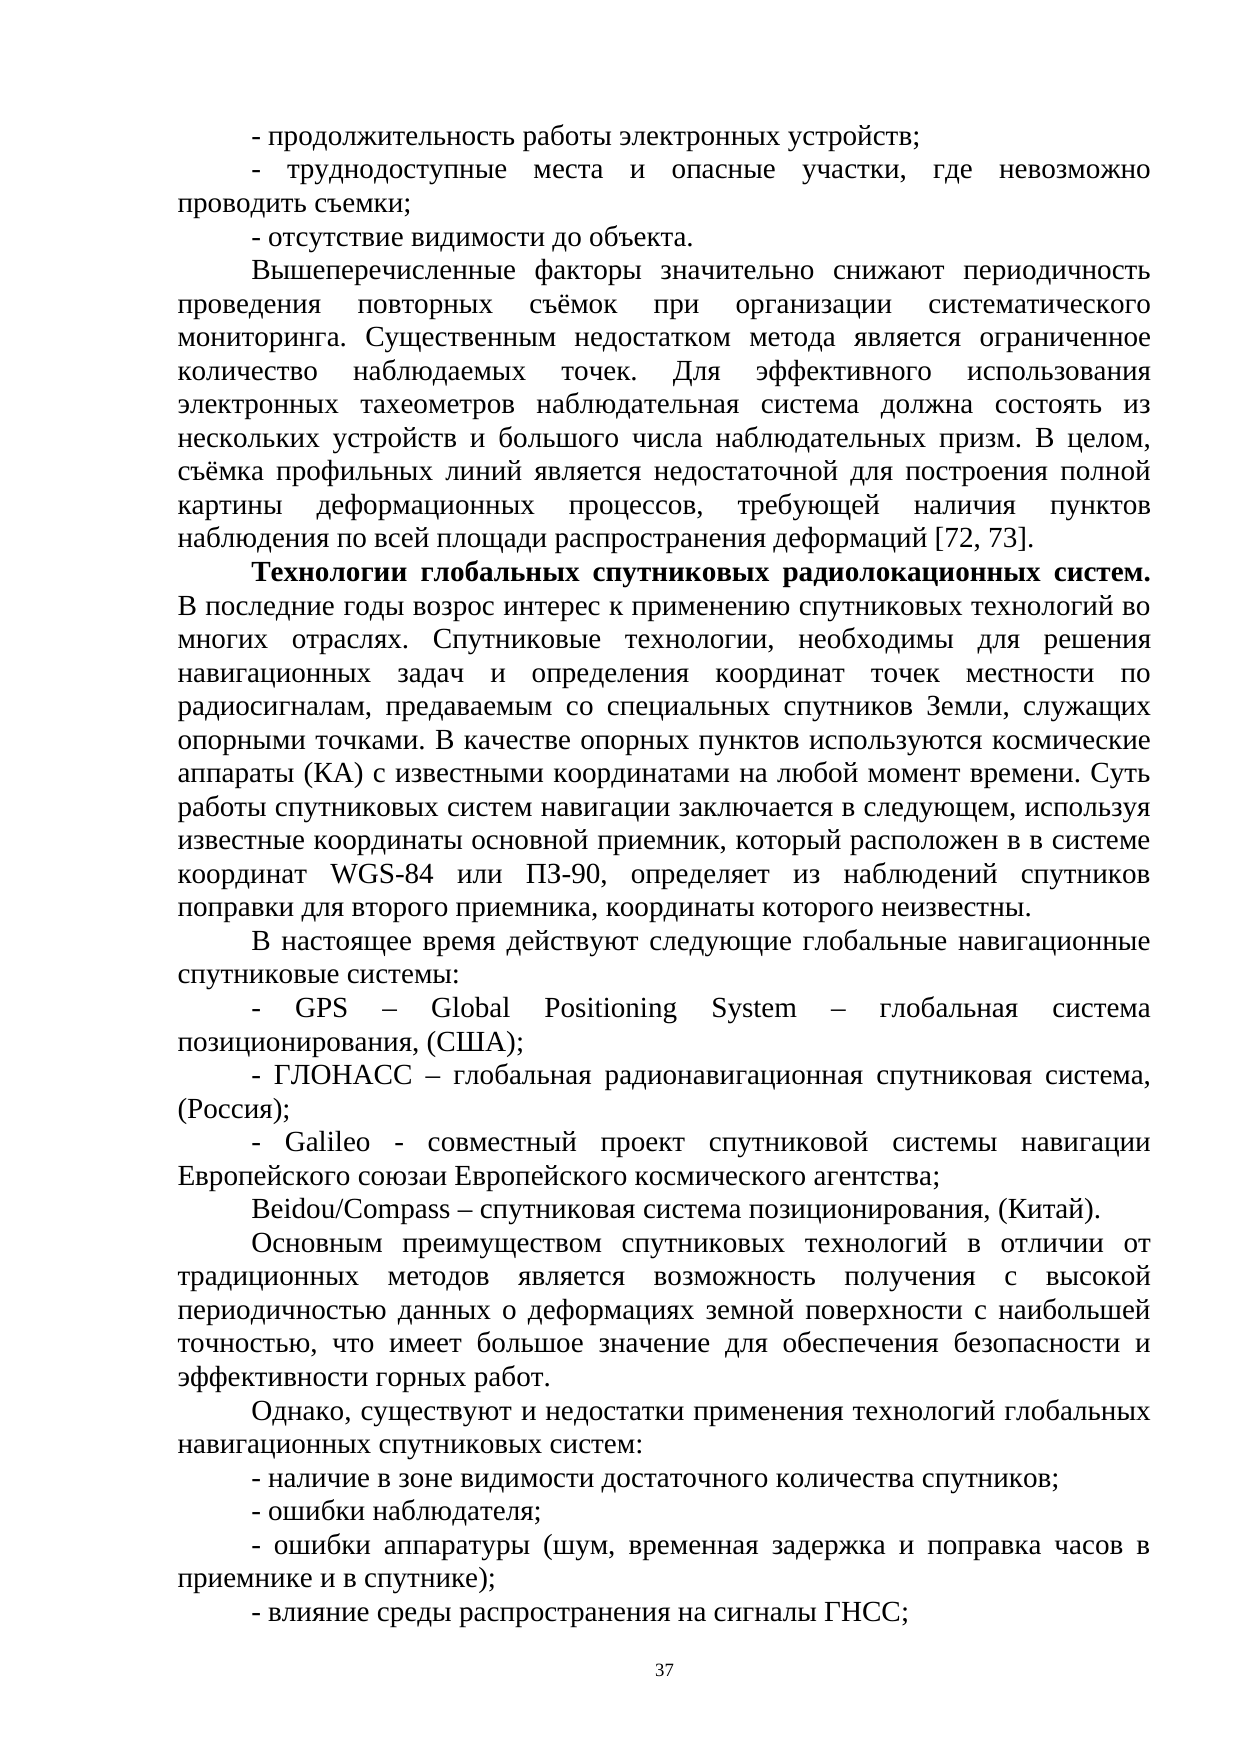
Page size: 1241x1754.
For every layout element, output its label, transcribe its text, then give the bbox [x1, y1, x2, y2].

text Технологии глобальных спутниковых радиолокационных систем. В последние годы возрос интерес к применению спутниковых технологий во многих отраслях. Спутниковые технологии, необходимы для решения навигационных задач и определения координат точек местности по радиосигналам, предаваемым со специальных спутников Земли, служащих опорными точками. В качестве опорных пунктов используются космические аппараты (КА) с известными координатами на любой момент времени. Суть работы спутниковых систем навигации заключается в следующем, используя известные координаты основной приемник, который расположен в в системе координат WGS-84 или ПЗ-90, определяет из наблюдений спутников поправки для второго приемника, координаты которого неизвестны. [177, 554, 1152, 923]
text - наличие в зоне видимости достаточного количества спутников; [177, 1460, 1152, 1493]
text Вышеперечисленные факторы значительно снижают периодичность проведения повторных съёмок при организации систематического мониторинга. Существенным недостатком метода является ограниченное количество наблюдаемых точек. Для эффективного использования электронных тахеометров наблюдательная система должна состоять из нескольких устройств и большого числа наблюдательных призм. В целом, съёмка профильных линий является недостаточной для построения полной картины деформационных процессов, требующей наличия пунктов наблюдения по всей площади распространения деформаций [72, 73]. [177, 252, 1152, 554]
text - ошибки наблюдателя; [177, 1493, 1152, 1527]
text - отсутствие видимости до объекта. [177, 219, 1152, 252]
text - GPS – Global Positioning System – глобальная система позиционирования, (США); [177, 990, 1152, 1057]
text Beidou/Compass – спутниковая система позиционирования, (Китай). [177, 1191, 1152, 1225]
text - продолжительность работы электронных устройств; [177, 118, 1152, 152]
text Однако, существуют и недостатки применения технологий глобальных навигационных спутниковых систем: [177, 1393, 1152, 1460]
text - Galileo - совместный проект спутниковой системы навигации Европейского союзаи Европейского космического агентства; [177, 1124, 1152, 1191]
text Основным преимуществом спутниковых технологий в отличии от традиционных методов является возможность получения с высокой периодичностью данных о деформациях земной поверхности с наибольшей точностью, что имеет большое значение для обеспечения безопасности и эффективности горных работ. [177, 1225, 1152, 1393]
text - труднодоступные места и опасные участки, где невозможно проводить съемки; [177, 152, 1152, 219]
text - ошибки аппаратуры (шум, временная задержка и поправка часов в приемнике и в спутнике); [177, 1527, 1152, 1594]
text - влияние среды распространения на сигналы ГНСС; [177, 1594, 1152, 1627]
text - ГЛОНАСС – глобальная радионавигационная спутниковая система, (Россия); [177, 1057, 1152, 1124]
text В настоящее время действуют следующие глобальные навигационные спутниковые системы: [177, 923, 1152, 990]
